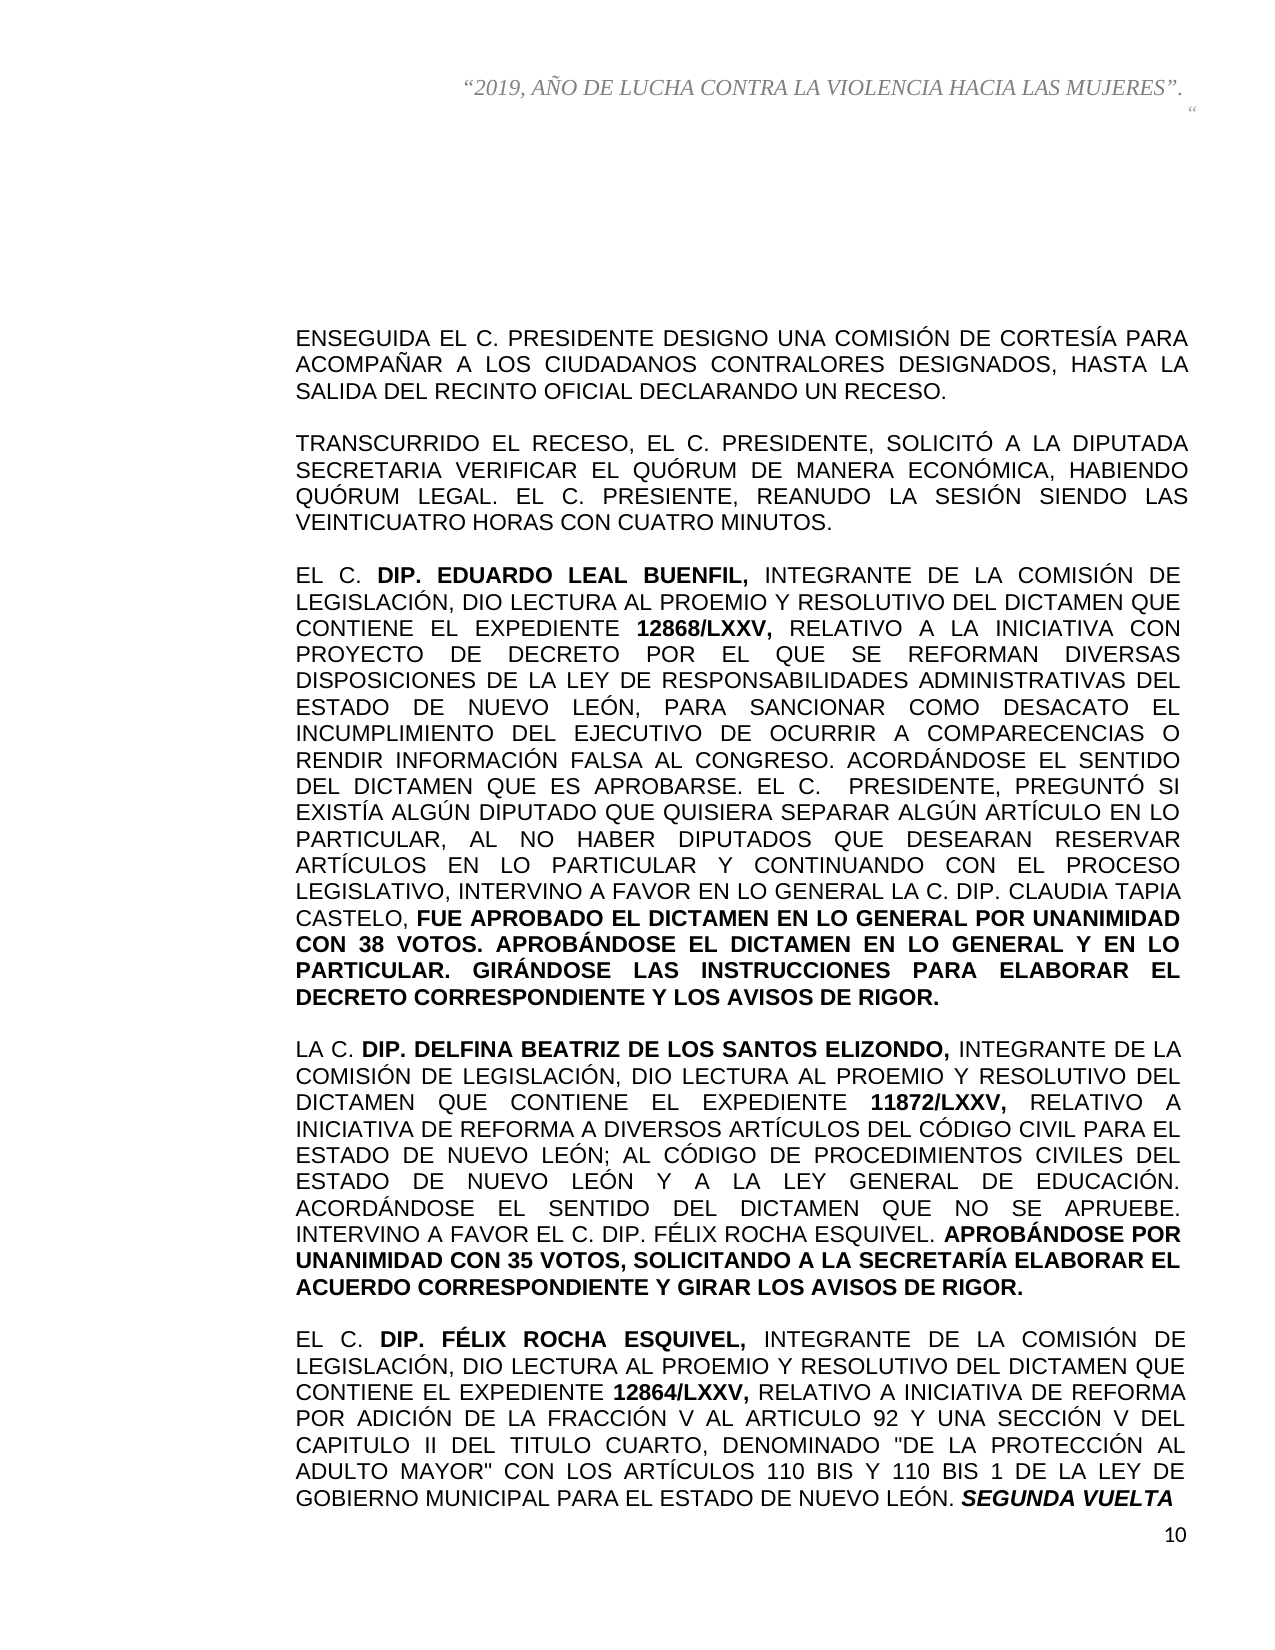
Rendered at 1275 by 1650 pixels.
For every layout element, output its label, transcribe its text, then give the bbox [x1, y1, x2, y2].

text EL C. DIP. EDUARDO LEAL BUENFIL, INTEGRANTE DE LA COMISIÓN DE LEGISLACIÓN, DIO LECTURA AL PROEMIO Y RESOLUTIVO DEL DICTAMEN QUE CONTIENE EL EXPEDIENTE 12868/LXXV, RELATIVO A LA INICIATIVA CON PROYECTO DE DECRETO POR EL QUE SE REFORMAN DIVERSAS DISPOSICIONES DE LA LEY DE RESPONSABILIDADES ADMINISTRATIVAS DEL ESTADO DE NUEVO LEÓN, PARA SANCIONAR COMO DESACATO EL INCUMPLIMIENTO DEL EJECUTIVO DE OCURRIR A COMPARECENCIAS O RENDIR INFORMACIÓN FALSA AL CONGRESO. ACORDÁNDOSE EL SENTIDO DEL DICTAMEN QUE ES APROBARSE. EL C. PRESIDENTE, PREGUNTÓ SI EXISTÍA ALGÚN DIPUTADO QUE QUISIERA SEPARAR ALGÚN ARTÍCULO EN LO PARTICULAR, AL NO HABER DIPUTADOS QUE DESEARAN RESERVAR ARTÍCULOS EN LO PARTICULAR Y CONTINUANDO CON EL PROCESO LEGISLATIVO, INTERVINO A FAVOR EN LO GENERAL LA C. DIP. CLAUDIA TAPIA CASTELO, FUE APROBADO EL DICTAMEN EN LO GENERAL POR UNANIMIDAD CON 38 VOTOS. APROBÁNDOSE EL DICTAMEN EN LO GENERAL Y EN LO PARTICULAR. GIRÁNDOSE LAS INSTRUCCIONES PARA ELABORAR EL DECRETO CORRESPONDIENTE Y LOS AVISOS DE RIGOR. [295, 562, 1181, 1010]
text ENSEGUIDA EL C. PRESIDENTE DESIGNO UNA COMISIÓN DE CORTESÍA PARA ACOMPAÑAR A LOS CIUDADANOS CONTRALORES DESIGNADOS, HASTA LA SALIDA DEL RECINTO OFICIAL DECLARANDO UN RECESO. [295, 325, 1189, 404]
text TRANSCURRIDO EL RECESO, EL C. PRESIDENTE, SOLICITÓ A LA DIPUTADA SECRETARIA VERIFICAR EL QUÓRUM DE MANERA ECONÓMICA, HABIENDO QUÓRUM LEGAL. EL C. PRESIENTE, REANUDO LA SESIÓN SIENDO LAS VEINTICUATRO HORAS CON CUATRO MINUTOS. [295, 430, 1189, 536]
text EL C. DIP. FÉLIX ROCHA ESQUIVEL, INTEGRANTE DE LA COMISIÓN DE LEGISLACIÓN, DIO LECTURA AL PROEMIO Y RESOLUTIVO DEL DICTAMEN QUE CONTIENE EL EXPEDIENTE 12864/LXXV, RELATIVO A INICIATIVA DE REFORMA POR ADICIÓN DE LA FRACCIÓN V AL ARTICULO 92 Y UNA SECCIÓN V DEL CAPITULO II DEL TITULO CUARTO, DENOMINADO "DE LA PROTECCIÓN AL ADULTO MAYOR" CON LOS ARTÍCULOS 110 BIS Y 110 BIS 1 DE LA LEY DE GOBIERNO MUNICIPAL PARA EL ESTADO DE NUEVO LEÓN. SEGUNDA VUELTA [295, 1326, 1186, 1511]
text LA C. DIP. DELFINA BEATRIZ DE LOS SANTOS ELIZONDO, INTEGRANTE DE LA COMISIÓN DE LEGISLACIÓN, DIO LECTURA AL PROEMIO Y RESOLUTIVO DEL DICTAMEN QUE CONTIENE EL EXPEDIENTE 11872/LXXV, RELATIVO A INICIATIVA DE REFORMA A DIVERSOS ARTÍCULOS DEL CÓDIGO CIVIL PARA EL ESTADO DE NUEVO LEÓN; AL CÓDIGO DE PROCEDIMIENTOS CIVILES DEL ESTADO DE NUEVO LEÓN Y A LA LEY GENERAL DE EDUCACIÓN. ACORDÁNDOSE EL SENTIDO DEL DICTAMEN QUE NO SE APRUEBE. INTERVINO A FAVOR EL C. DIP. FÉLIX ROCHA ESQUIVEL. APROBÁNDOSE POR UNANIMIDAD CON 35 VOTOS, SOLICITANDO A LA SECRETARÍA ELABORAR EL ACUERDO CORRESPONDIENTE Y GIRAR LOS AVISOS DE RIGOR. [295, 1036, 1181, 1300]
